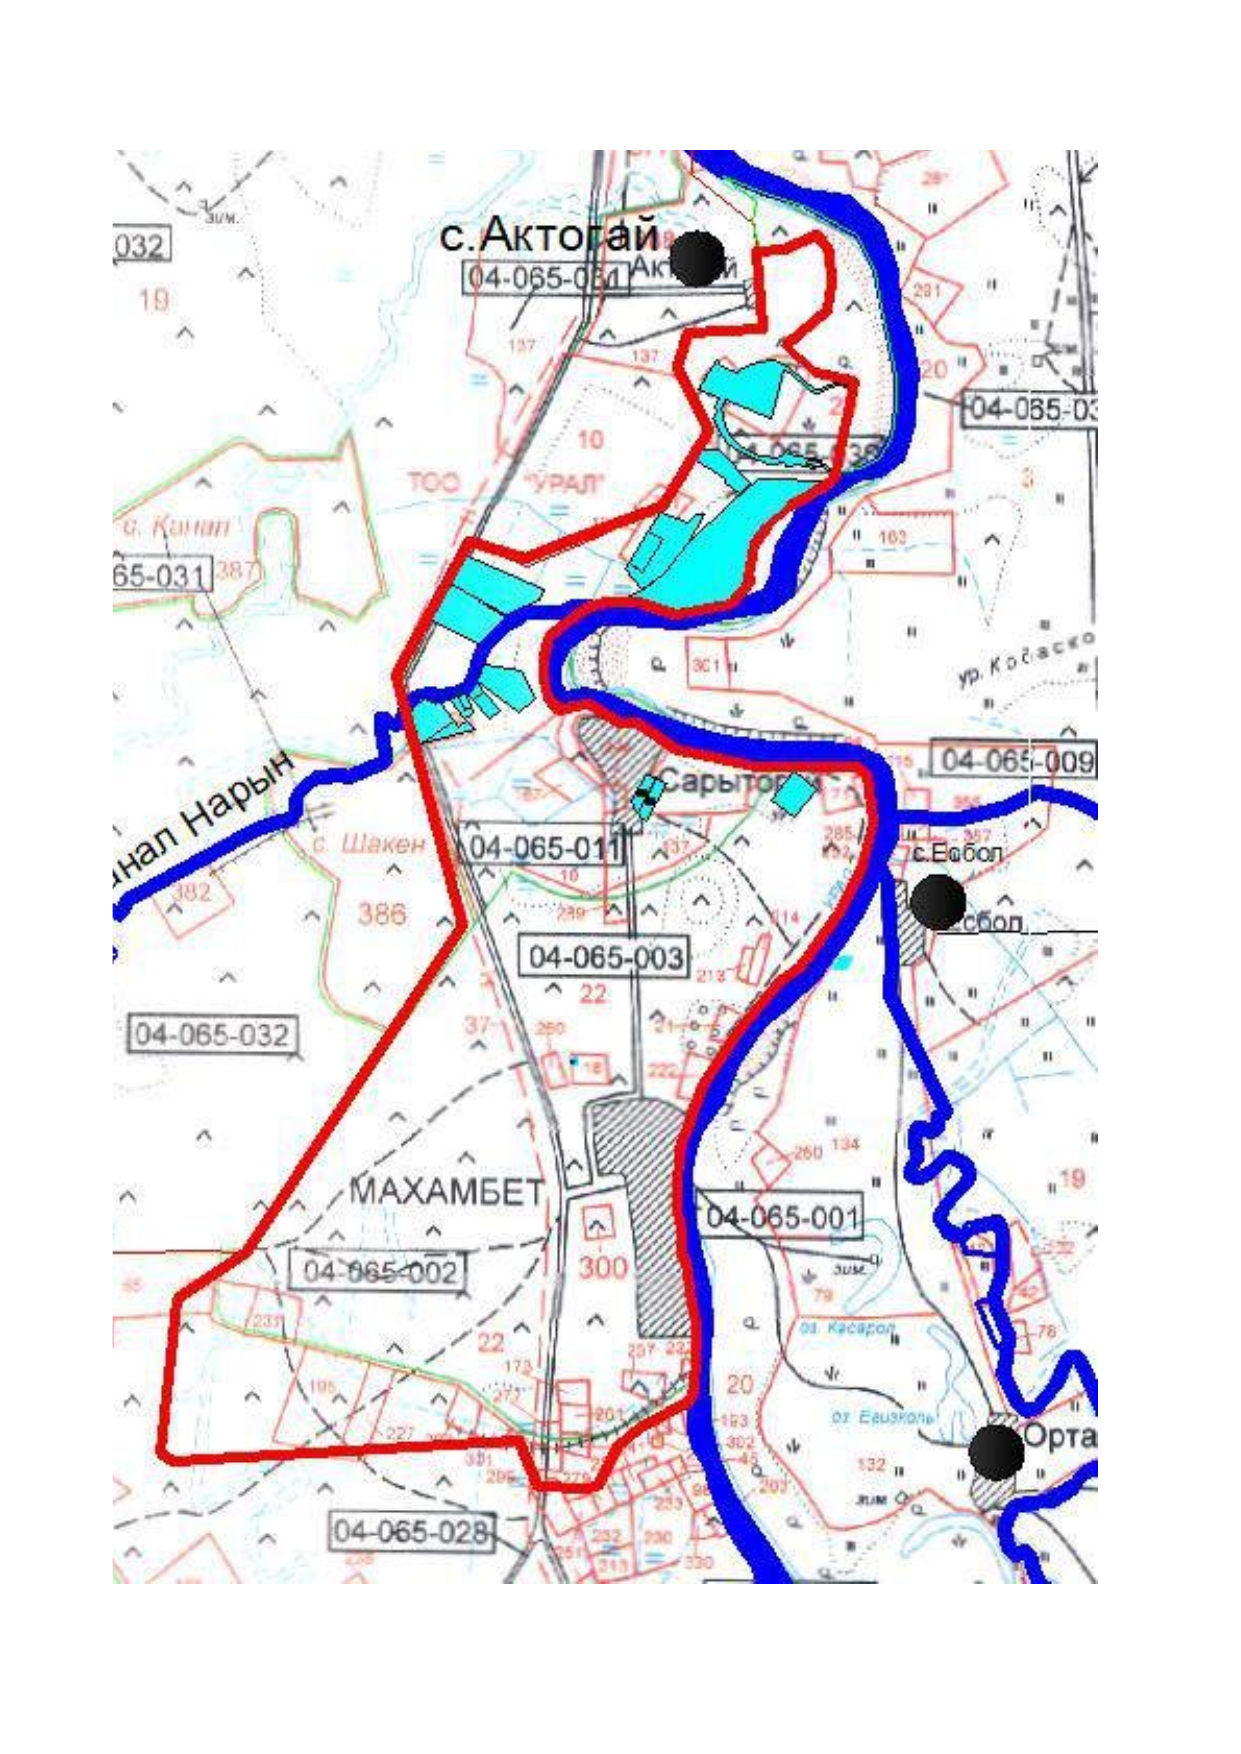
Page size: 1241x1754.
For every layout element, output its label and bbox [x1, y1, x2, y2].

picture [112, 150, 1098, 1584]
